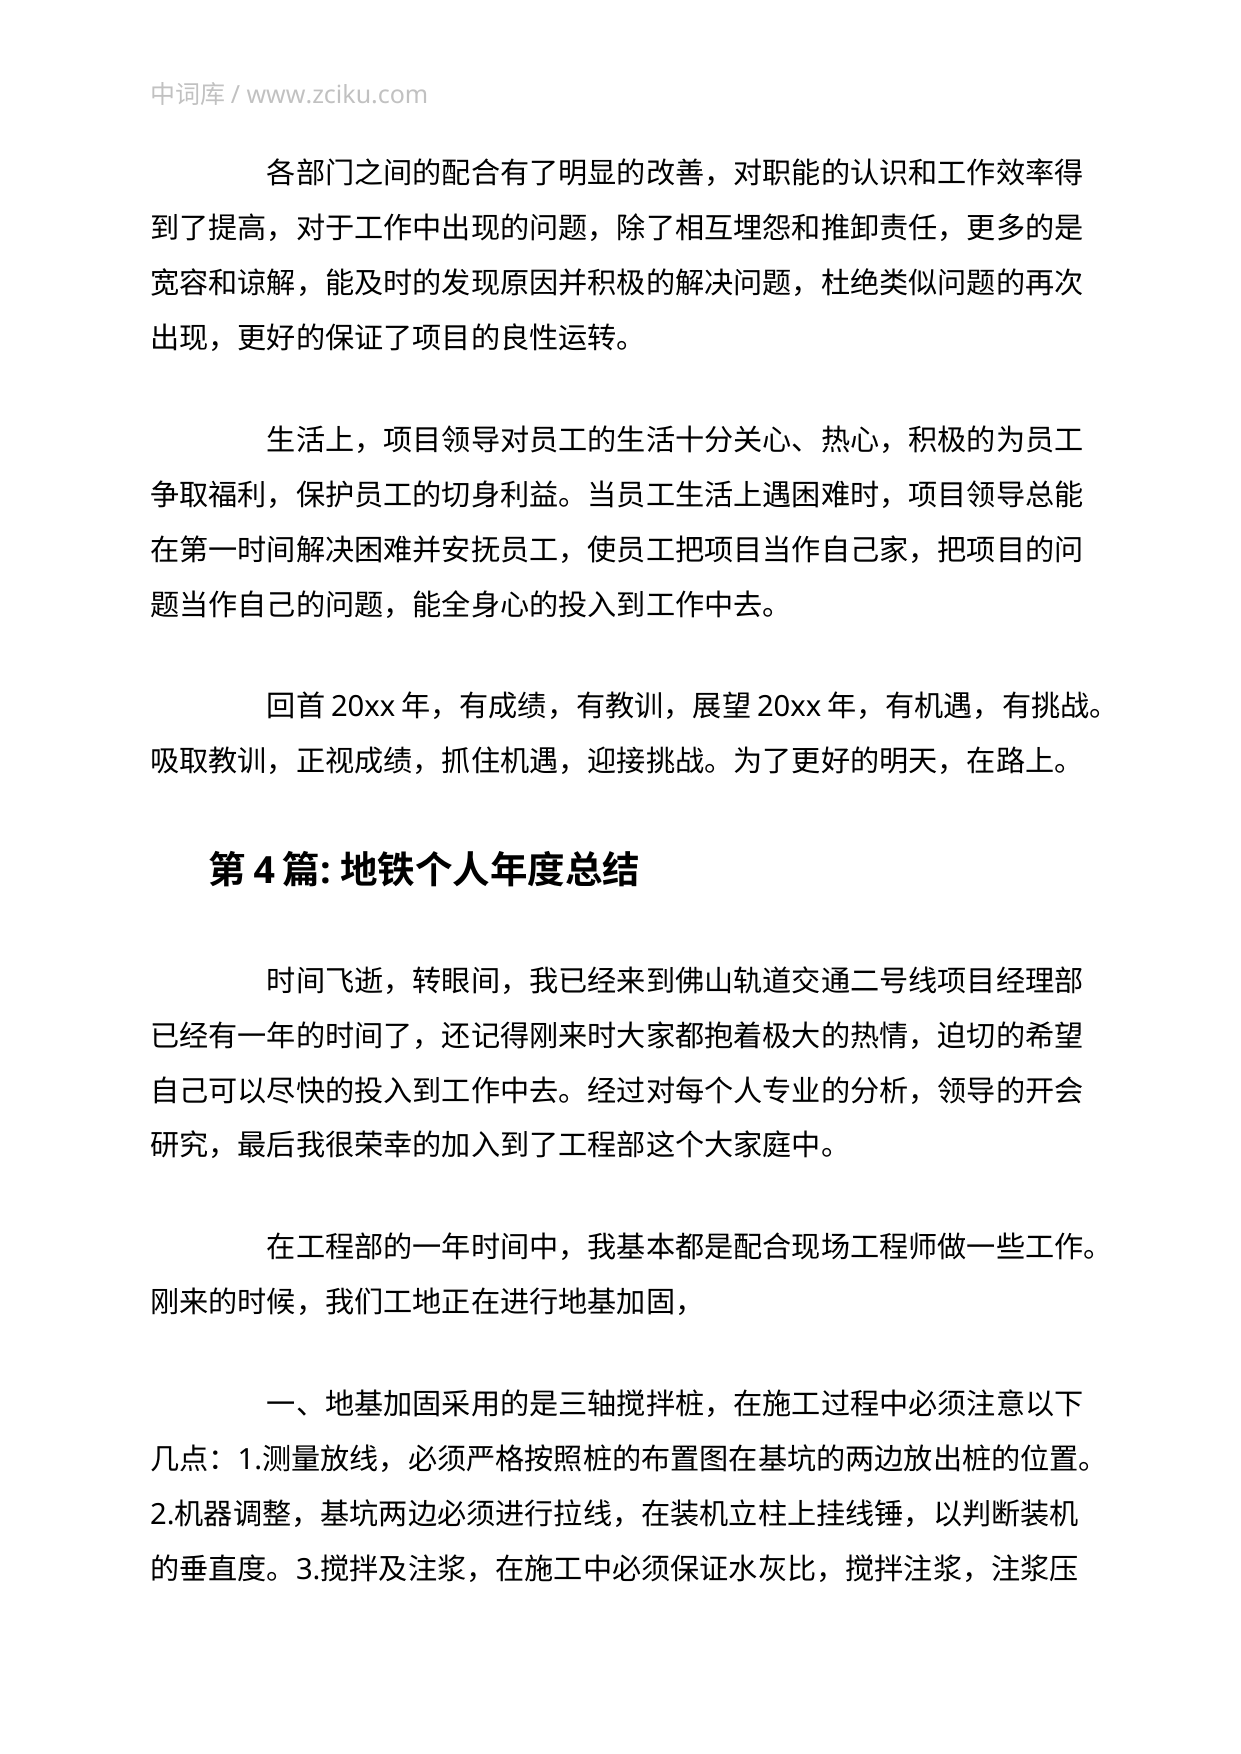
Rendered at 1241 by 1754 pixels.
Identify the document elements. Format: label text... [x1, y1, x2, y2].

text 在工程部的一年时间中，我基本都是配合现场工程师做一些工作。刚来的时候，我们工地正在进行地基加固， [150, 1224, 1090, 1321]
text 时间飞逝，转眼间，我已经来到佛山轨道交通二号线项目经理部已经有一年的时间了，还记得刚来时大家都抱着极大的热情，迫切的希望自己可以尽快的投入到工作中去。经过对每个人专业的分析，领导的开会研究，最后我很荣幸的加入到了工程部这个大家庭中。 [150, 957, 1090, 1164]
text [150, 1380, 1090, 1588]
text 第4篇: 地铁个人年度总结 [150, 840, 1090, 894]
text 回首20xx年，有成绩，有教训，展望20xx年，有机遇，有挑战。吸取教训，正视成绩，抓住机遇，迎接挑战。为了更好的明天，在路上。 [150, 683, 1090, 780]
text 生活上，项目领导对员工的生活十分关心、热心，积极的为员工争取福利，保护员工的切身利益。当员工生活上遇困难时，项目领导总能在第一时间解决困难并安抚员工，使员工把项目当作自己家，把项目的问题当作自己的问题，能全身心的投入到工作中去。 [150, 416, 1090, 623]
text 各部门之间的配合有了明显的改善，对职能的认识和工作效率得到了提高，对于工作中出现的问题，除了相互埋怨和推卸责任，更多的是宽容和谅解，能及时的发现原因并积极的解决问题，杜绝类似问题的再次出现，更好的保证了项目的良性运转。 [150, 150, 1090, 357]
